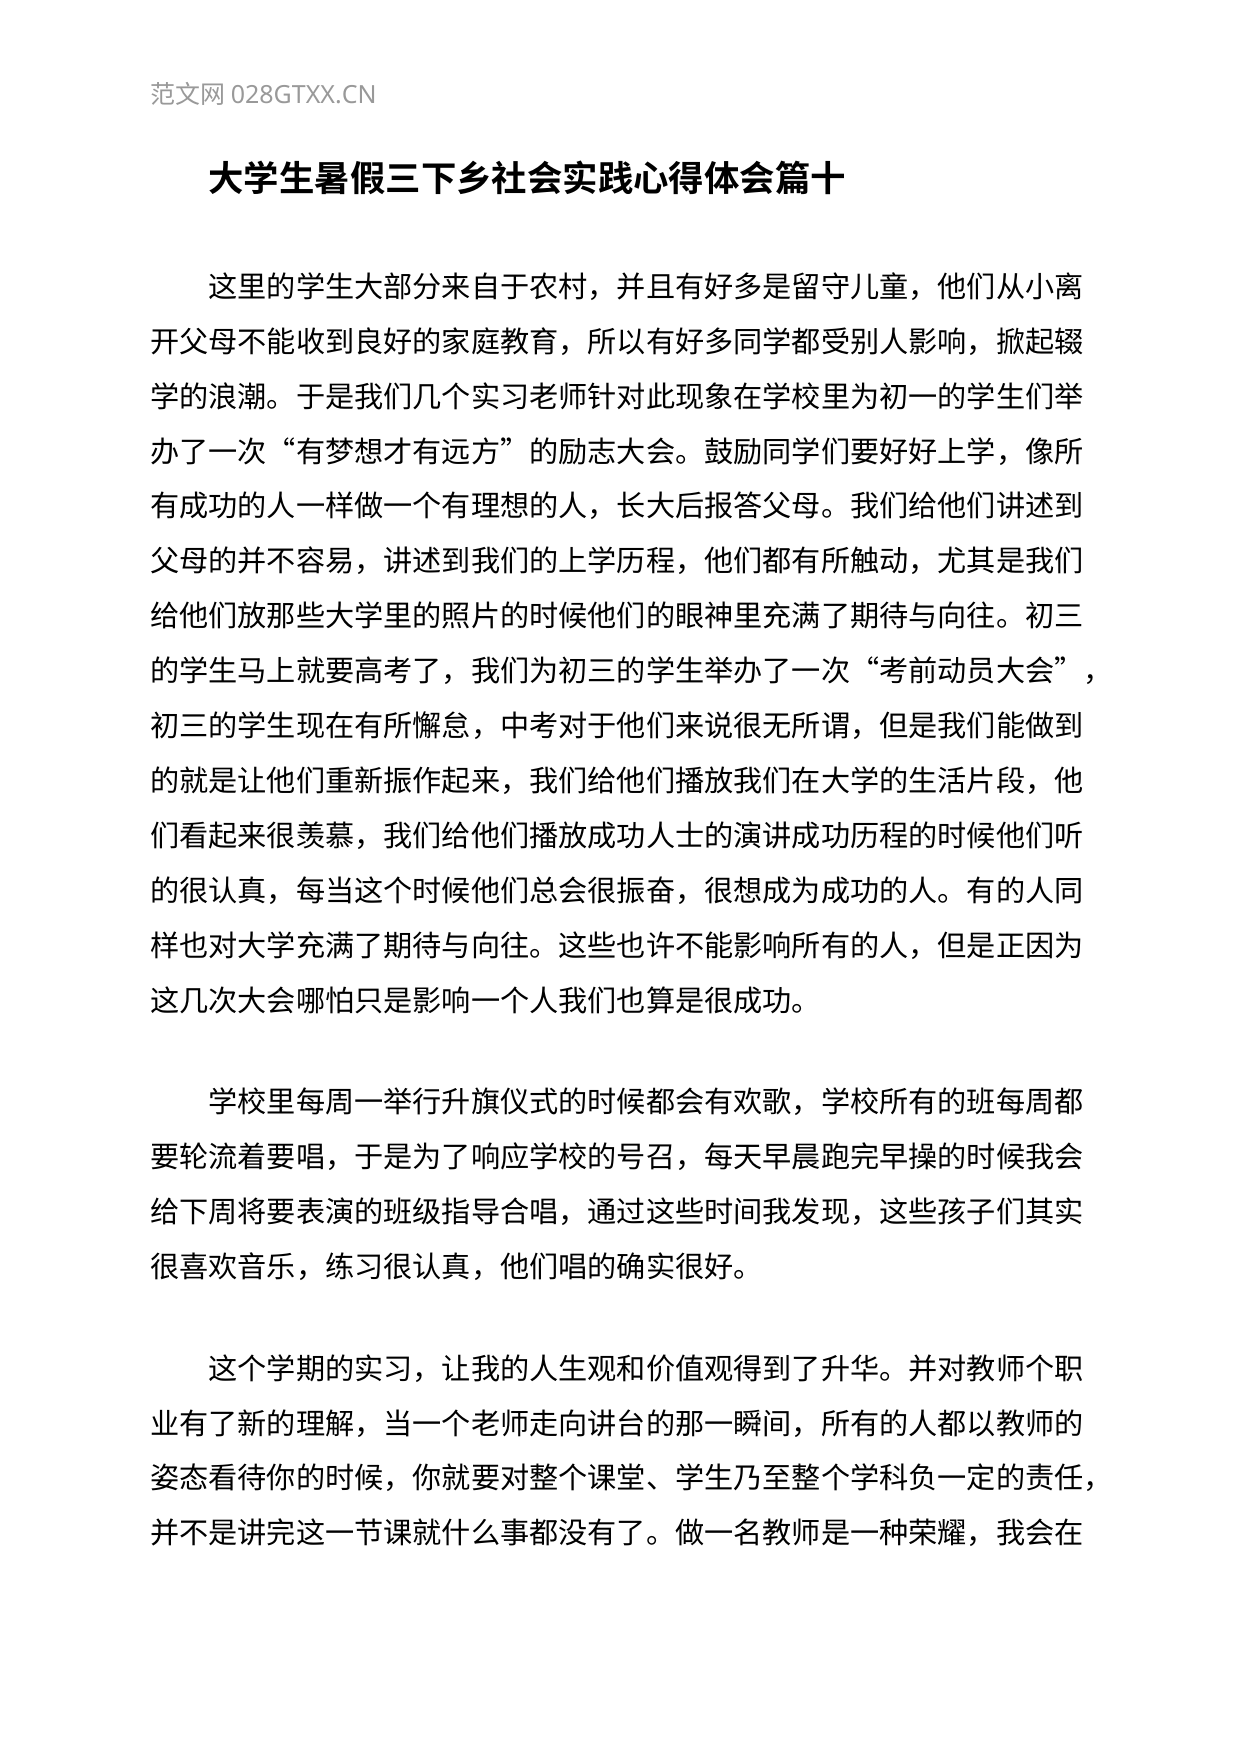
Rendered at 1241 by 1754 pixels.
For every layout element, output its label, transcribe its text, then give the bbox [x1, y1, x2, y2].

text 学校里每周一举行升旗仪式的时候都会有欢歌，学校所有的班每周都要轮流着要唱，于是为了响应学校的号召，每天早晨跑完早操的时候我会给下周将要表演的班级指导合唱，通过这些时间我发现，这些孩子们其实很喜欢音乐，练习很认真，他们唱的确实很好。 [150, 1079, 1090, 1286]
text 这里的学生大部分来自于农村，并且有好多是留守儿童，他们从小离开父母不能收到良好的家庭教育，所以有好多同学都受别人影响，掀起辍学的浪潮。于是我们几个实习老师针对此现象在学校里为初一的学生们举办了一次“有梦想才有远方”的励志大会。鼓励同学们要好好上学，像所有成功的人一样做一个有理想的人，长大后报答父母。我们给他们讲述到父母的并不容易，讲述到我们的上学历程，他们都有所触动，尤其是我们给他们放那些大学里的照片的时候他们的眼神里充满了期待与向往。初三的学生马上就要高考了，我们为初三的学生举办了一次“考前动员大会”，初三的学生现在有所懈怠，中考对于他们来说很无所谓，但是我们能做到的就是让他们重新振作起来，我们给他们播放我们在大学的生活片段，他们看起来很羡慕，我们给他们播放成功人士的演讲成功历程的时候他们听的很认真，每当这个时候他们总会很振奋，很想成为成功的人。有的人同样也对大学充满了期待与向往。这些也许不能影响所有的人，但是正因为这几次大会哪怕只是影响一个人我们也算是很成功。 [150, 263, 1090, 1019]
text 大学生暑假三下乡社会实践心得体会篇十 [150, 150, 1090, 201]
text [150, 1345, 1090, 1552]
